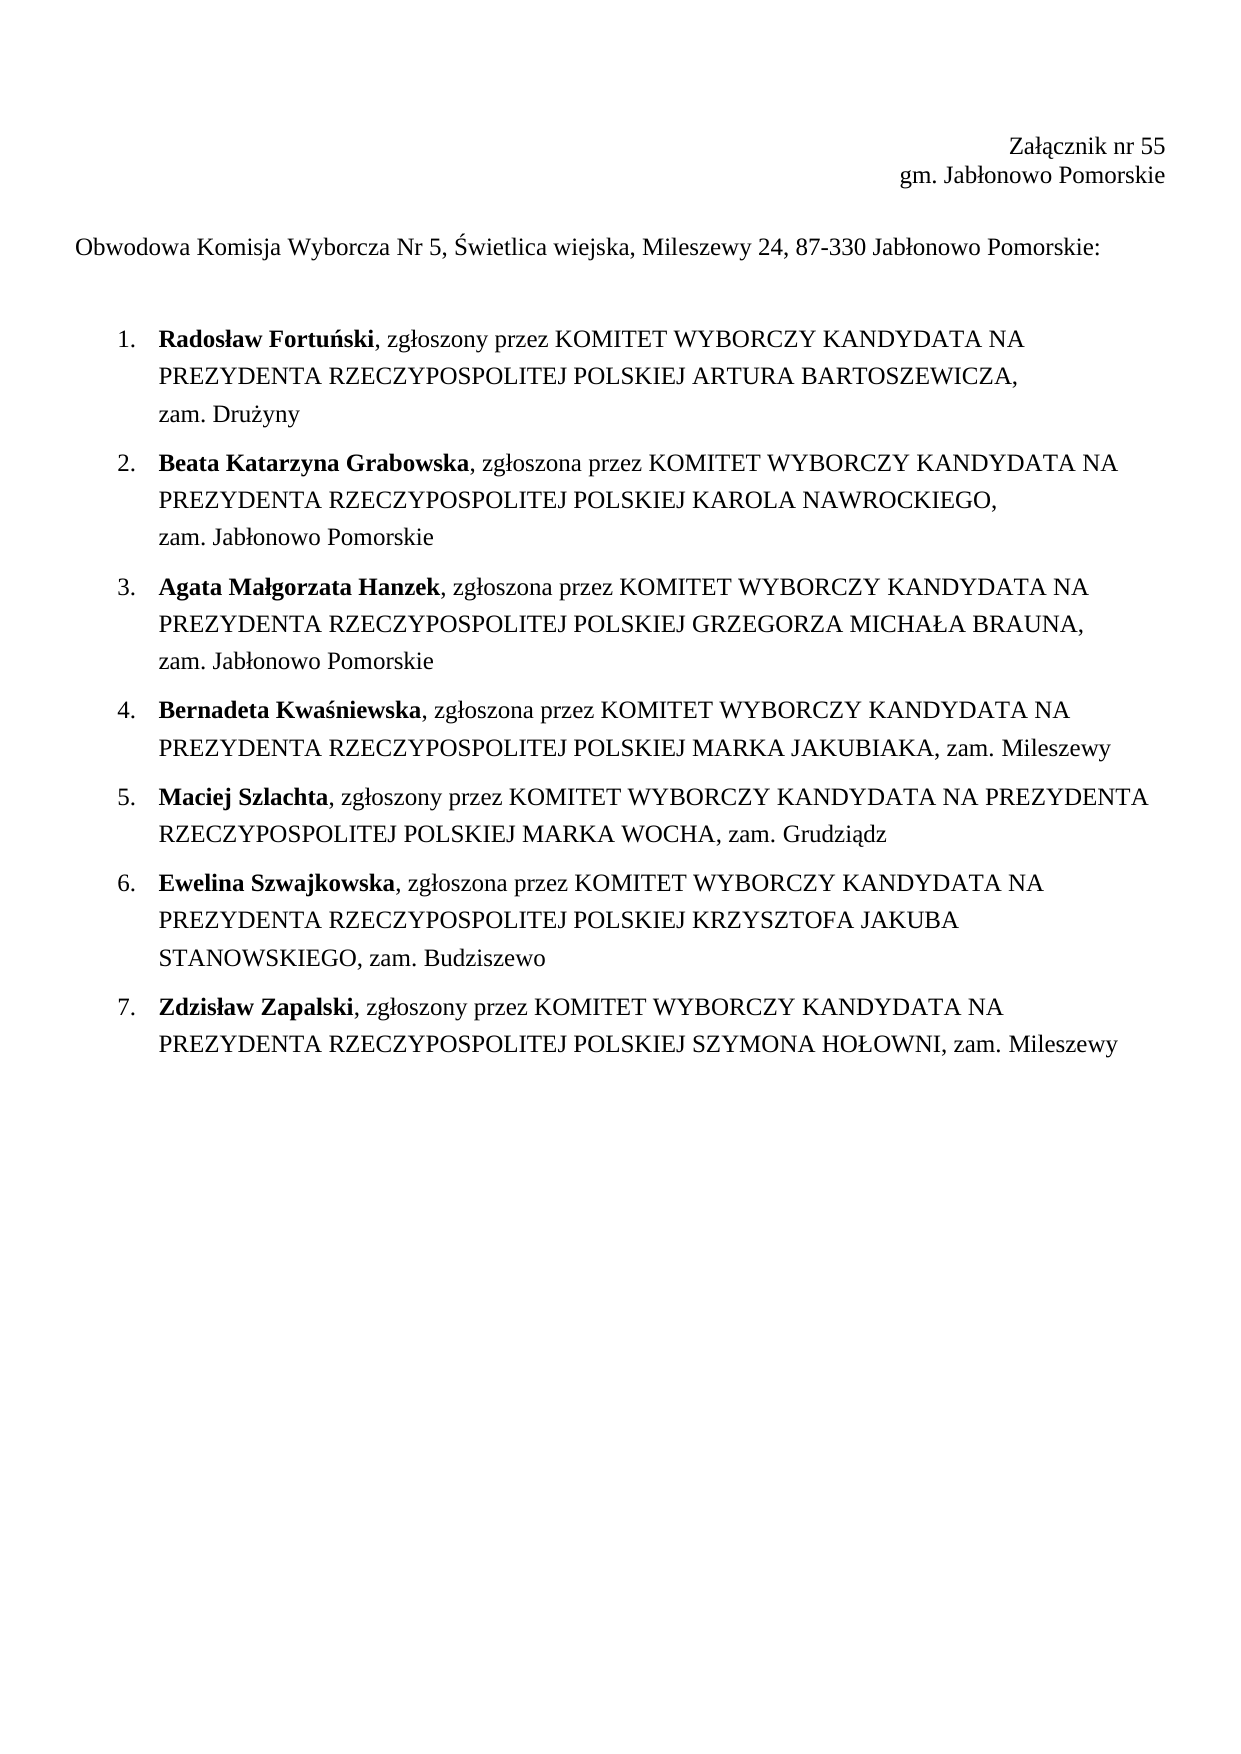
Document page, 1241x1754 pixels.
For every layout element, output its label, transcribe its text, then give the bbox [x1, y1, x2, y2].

text Obwodowa Komisja Wyborcza Nr 5, Świetlica wiejska, Mileszewy 24, 87-330 Jabłonowo Pomorskie: [75, 232, 1165, 261]
table_cell Beata Katarzyna Grabowska, zgłoszona przez KOMITET WYBORCZY KANDYDATA NA PREZYDENTA RZECZYPOSPOLITEJ POLSKIEJ KAROLA NAWROCKIEGO, zam. Jabłonowo Pomorskie [147, 442, 1166, 566]
table_cell Maciej Szlachta, zgłoszony przez KOMITET WYBORCZY KANDYDATA NA PREZYDENTA RZECZYPOSPOLITEJ POLSKIEJ MARKA WOCHA, zam. Grudziądz [147, 776, 1166, 862]
table_cell Zdzisław Zapalski, zgłoszony przez KOMITET WYBORCZY KANDYDATA NA PREZYDENTA RZECZYPOSPOLITEJ POLSKIEJ SZYMONA HOŁOWNI, zam. Mileszewy [147, 986, 1166, 1073]
table_cell 7. [74, 986, 147, 1073]
table_cell Ewelina Szwajkowska, zgłoszona przez KOMITET WYBORCZY KANDYDATA NA PREZYDENTA RZECZYPOSPOLITEJ POLSKIEJ KRZYSZTOFA JAKUBA STANOWSKIEGO, zam. Budziszewo [147, 863, 1166, 986]
text gm. Jabłonowo Pomorskie [75, 160, 1165, 189]
table_cell 3. [74, 566, 147, 689]
table_header 1. [74, 318, 147, 442]
text Załącznik nr 55 [607, 131, 1165, 160]
table_cell 2. [74, 442, 147, 566]
table_header Radosław Fortuński, zgłoszony przez KOMITET WYBORCZY KANDYDATA NA PREZYDENTA RZECZYPOSPOLITEJ POLSKIEJ ARTURA BARTOSZEWICZA, zam. Drużyny [147, 318, 1166, 442]
table_cell 5. [74, 776, 147, 862]
table_cell Agata Małgorzata Hanzek, zgłoszona przez KOMITET WYBORCZY KANDYDATA NA PREZYDENTA RZECZYPOSPOLITEJ POLSKIEJ GRZEGORZA MICHAŁA BRAUNA, zam. Jabłonowo Pomorskie [147, 566, 1166, 689]
table_cell 6. [74, 863, 147, 986]
table_cell Bernadeta Kwaśniewska, zgłoszona przez KOMITET WYBORCZY KANDYDATA NA PREZYDENTA RZECZYPOSPOLITEJ POLSKIEJ MARKA JAKUBIAKA, zam. Mileszewy [147, 690, 1166, 776]
table_cell 4. [74, 690, 147, 776]
